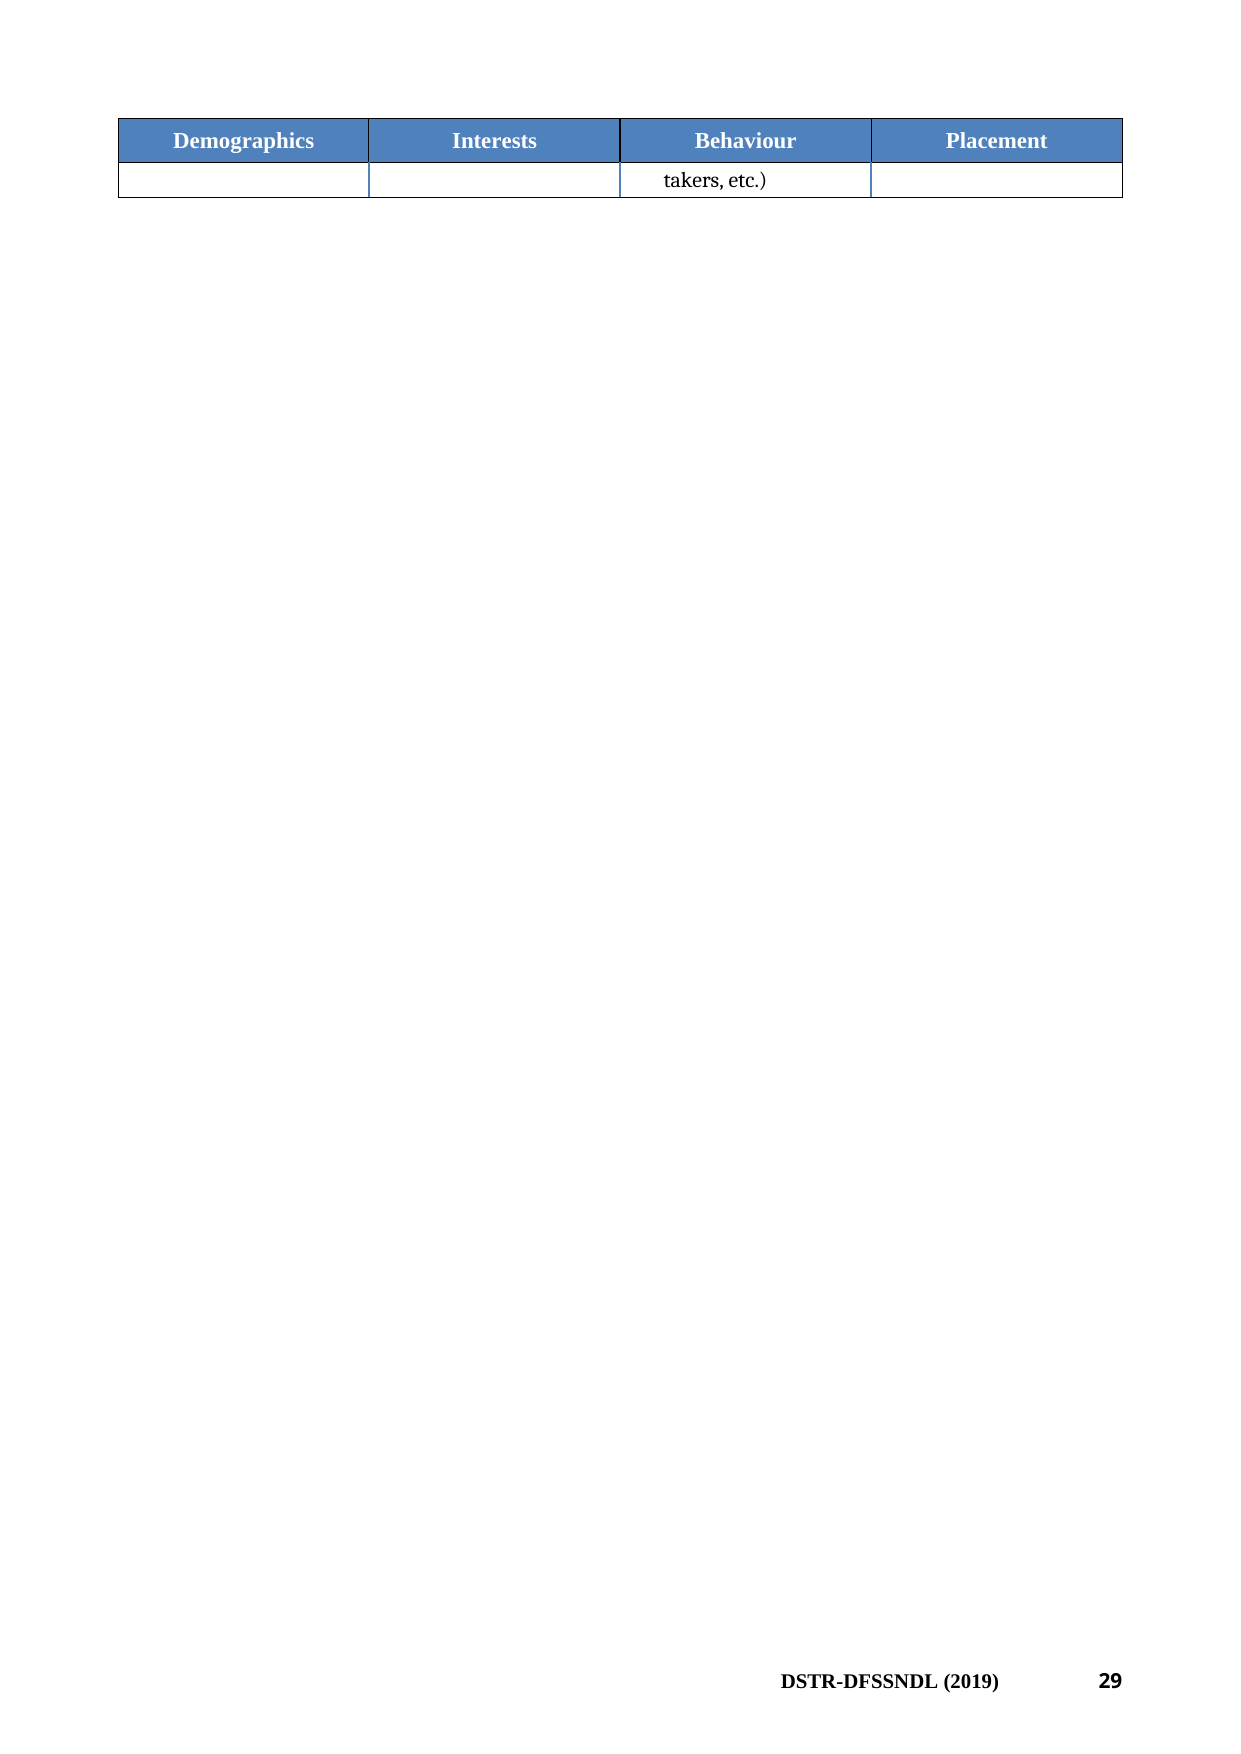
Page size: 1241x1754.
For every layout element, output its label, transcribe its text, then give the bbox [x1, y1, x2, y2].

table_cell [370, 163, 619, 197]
table_header Placement [872, 119, 1122, 162]
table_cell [872, 163, 1122, 197]
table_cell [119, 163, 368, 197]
table_header Demographics [119, 119, 368, 162]
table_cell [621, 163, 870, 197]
table_header Interests [369, 119, 619, 162]
table_header Behaviour [621, 119, 871, 162]
